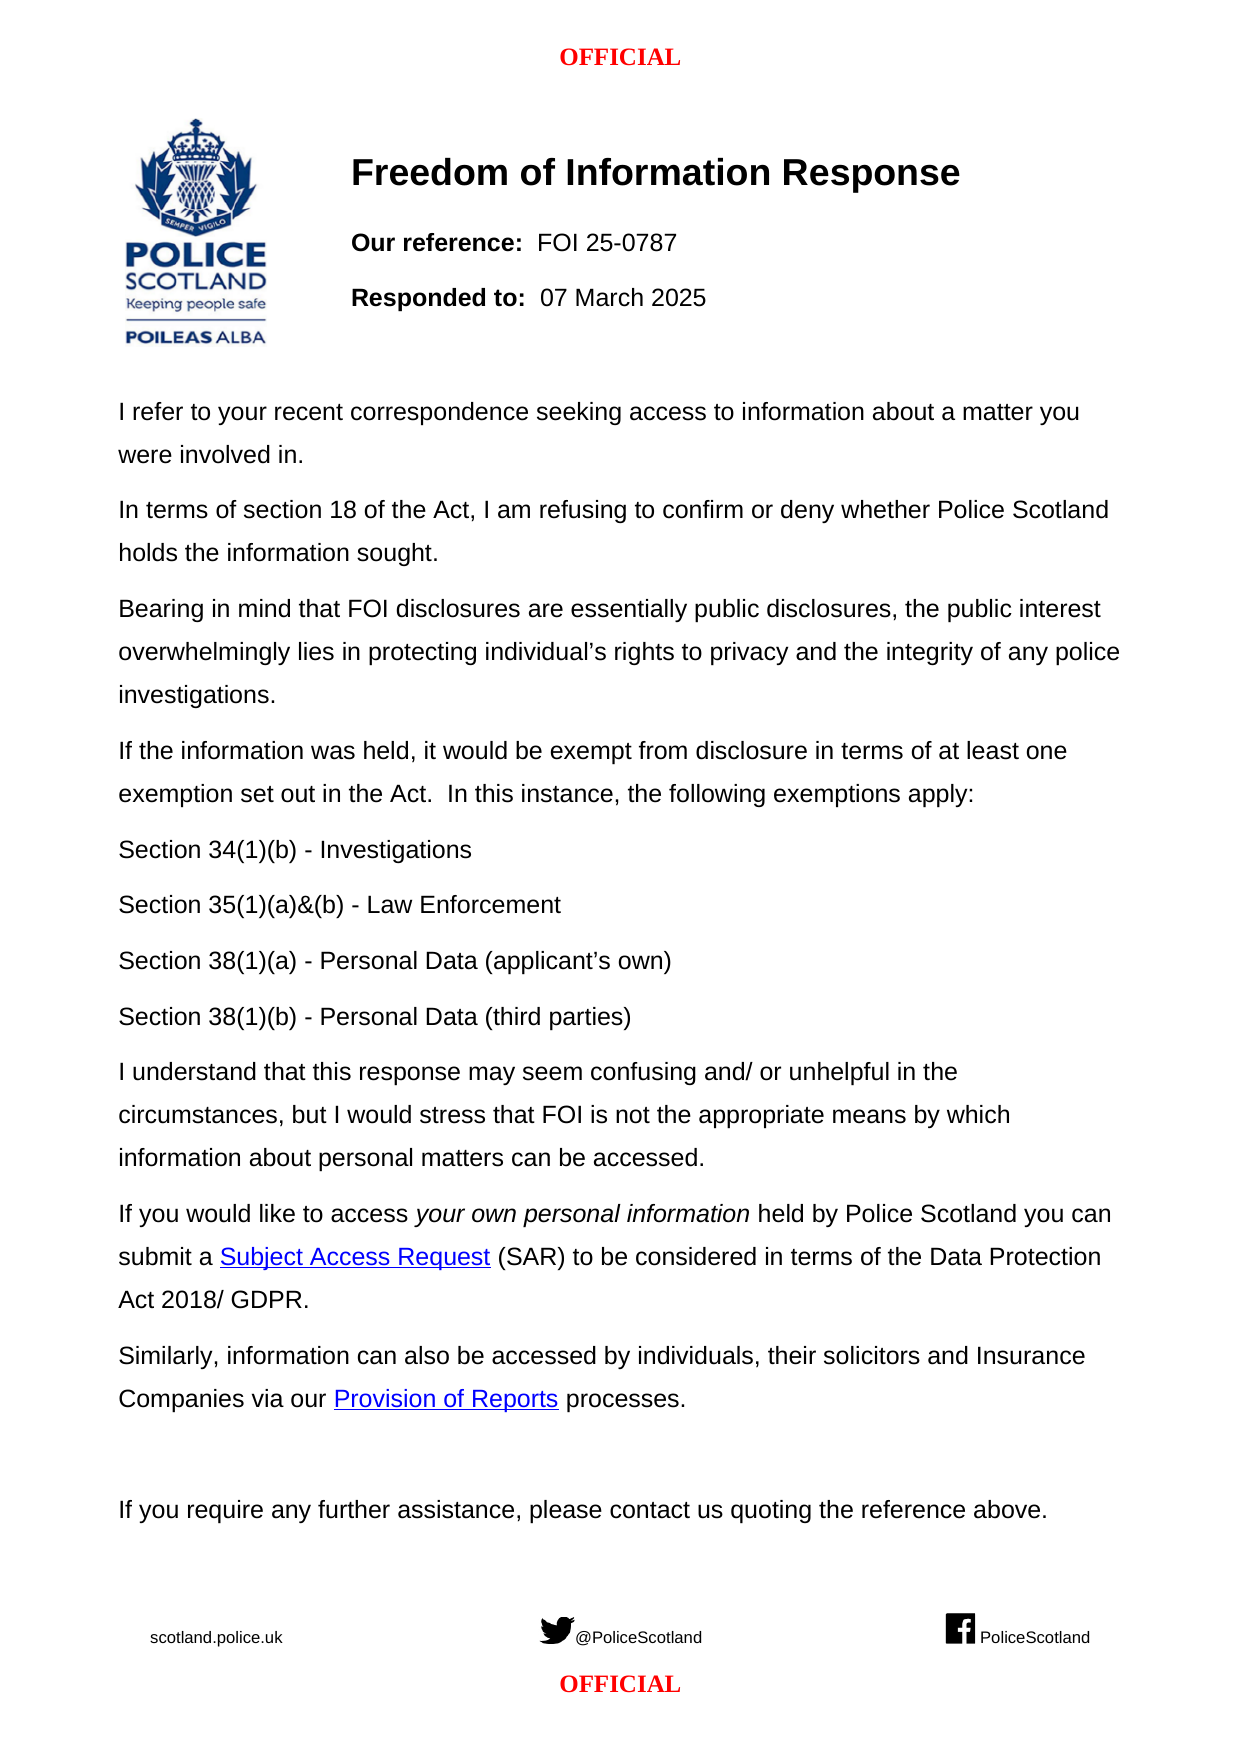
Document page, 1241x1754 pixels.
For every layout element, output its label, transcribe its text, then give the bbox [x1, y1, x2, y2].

text Section 35(1)(a)&(b) - Law Enforcement [118, 890, 1122, 919]
text Section 34(1)(b) - Investigations [118, 834, 1122, 863]
text Section 38(1)(b) - Personal Data (third parties) [118, 1001, 1122, 1030]
text I understand that this response may seem confusing and/ or unhelpful in the circumstances, but I would stress that FOI is not the appropriate means by which information about personal matters can be accessed. [118, 1057, 1122, 1172]
table_header Freedom of Information Response Our reference: FOI 25-0787 Responded to: 07 March 2025 [340, 118, 1121, 384]
picture [125, 118, 268, 347]
text If you require any further assistance, please contact us quoting the reference above. [118, 1495, 1122, 1524]
text Section 38(1)(a) - Personal Data (applicant’s own) [118, 946, 1122, 974]
text I refer to your recent correspondence seeking access to information about a matter you were involved in. [118, 396, 1122, 468]
table_header [103, 118, 339, 384]
text Bearing in mind that FOI disclosures are essentially public disclosures, the public interest overwhelmingly lies in protecting individual’s rights to privacy and the integrity of any police investigations. [118, 594, 1122, 709]
text Similarly, information can also be accessed by individuals, their solicitors and Insurance Companies via our Provision of Reports processes. [118, 1341, 1122, 1413]
picture [538, 1617, 575, 1644]
text In terms of section 18 of the Act, I am refusing to confirm or deny whether Police Scotland holds the information sought. [118, 495, 1122, 567]
text If you would like to access your own personal information held by Police Scotland you can submit a Subject Access Request (SAR) to be considered in terms of the Data Protection Act 2018/ GDPR. [118, 1199, 1122, 1314]
text If the information was held, it would be exempt from disclosure in terms of at least one exemption set out in the Act. In this instance, the following exemptions apply: [118, 736, 1122, 808]
picture [945, 1613, 976, 1644]
